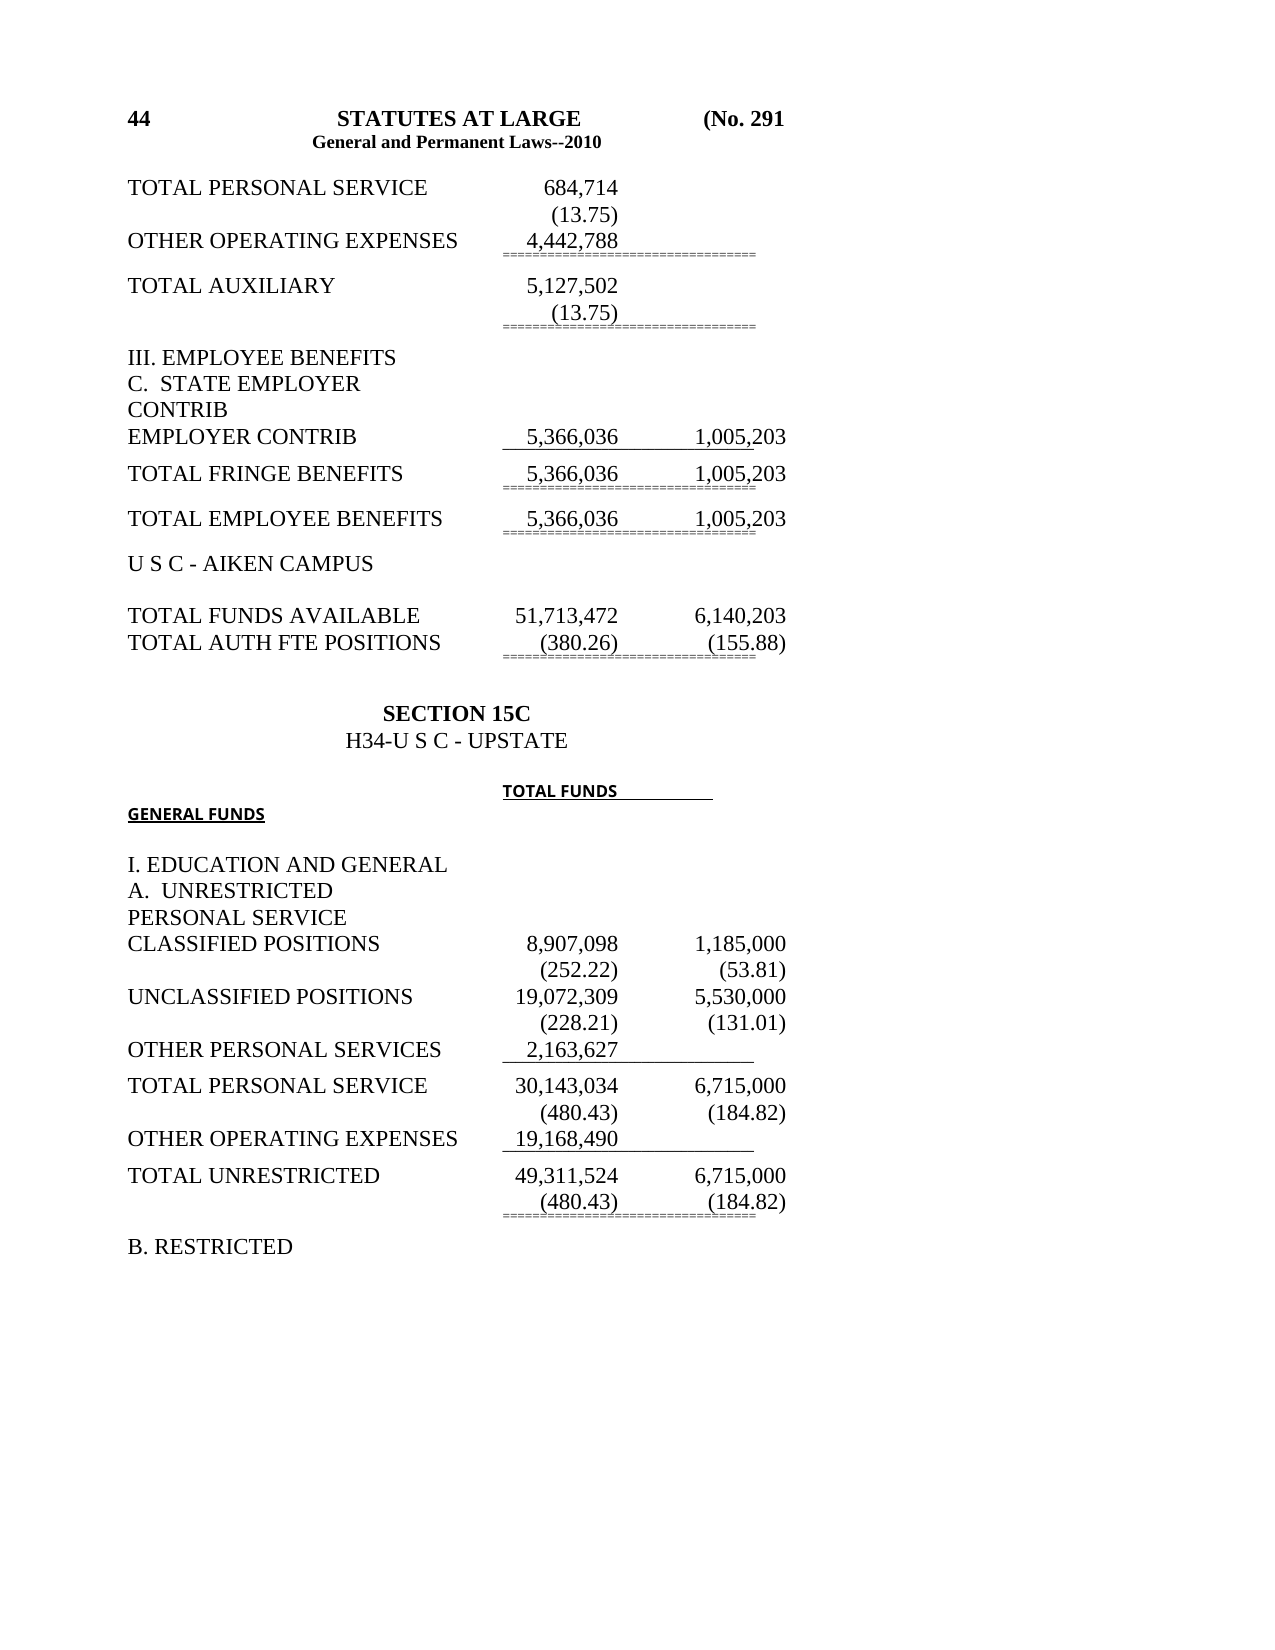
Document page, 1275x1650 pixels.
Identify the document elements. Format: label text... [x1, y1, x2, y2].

text ================================== [127, 1214, 786, 1233]
text I. EDUCATION AND GENERAL [127, 851, 786, 877]
text (13.75) [127, 299, 786, 325]
text B. RESTRICTED [127, 1233, 786, 1260]
text ================================== [127, 655, 786, 674]
text C. STATE EMPLOYER [127, 370, 786, 396]
text H34-U S C - UPSTATE [127, 727, 786, 753]
text TOTAL AUXILIARY 5,127,502 [127, 272, 786, 299]
text (480.43) (184.82) [127, 1188, 786, 1214]
text CLASSIFIED POSITIONS 8,907,098 1,185,000 [127, 930, 786, 957]
text TOTAL FUNDS AVAILABLE 51,713,472 6,140,203 [127, 602, 786, 629]
text PERSONAL SERVICE [127, 904, 786, 930]
text OTHER PERSONAL SERVICES 2,163,627 [127, 1036, 786, 1062]
text TOTAL UNRESTRICTED 49,311,524 6,715,000 [127, 1162, 786, 1188]
text ================================== [127, 486, 786, 505]
text OTHER OPERATING EXPENSES 19,168,490 [127, 1125, 786, 1151]
text ================================== [127, 531, 786, 550]
text (480.43) (184.82) [127, 1099, 786, 1125]
text III. EMPLOYEE BENEFITS [127, 344, 786, 370]
text OTHER OPERATING EXPENSES 4,442,788 [127, 227, 786, 253]
text TOTAL PERSONAL SERVICE 30,143,034 6,715,000 [127, 1072, 786, 1099]
text A. UNRESTRICTED [127, 877, 786, 904]
text SECTION 15C [127, 700, 786, 727]
text ================================== [127, 253, 786, 272]
text TOTAL FRINGE BENEFITS 5,366,036 1,005,203 [127, 459, 786, 486]
text EMPLOYER CONTRIB 5,366,036 1,005,203 [127, 423, 786, 449]
text (228.21) (131.01) [127, 1009, 786, 1036]
text TOTAL EMPLOYEE BENEFITS 5,366,036 1,005,203 [127, 505, 786, 531]
text CONTRIB [127, 396, 786, 423]
text UNCLASSIFIED POSITIONS 19,072,309 5,530,000 [127, 983, 786, 1009]
text U S C - AIKEN CAMPUS [127, 550, 786, 576]
text (252.22) (53.81) [127, 957, 786, 983]
text TOTAL AUTH FTE POSITIONS (380.26) (155.88) [127, 629, 786, 655]
text TOTAL PERSONAL SERVICE 684,714 [127, 174, 786, 201]
text TOTAL FUNDS GENERAL FUNDS [127, 779, 786, 825]
text ================================== [127, 325, 786, 344]
text (13.75) [127, 201, 786, 227]
